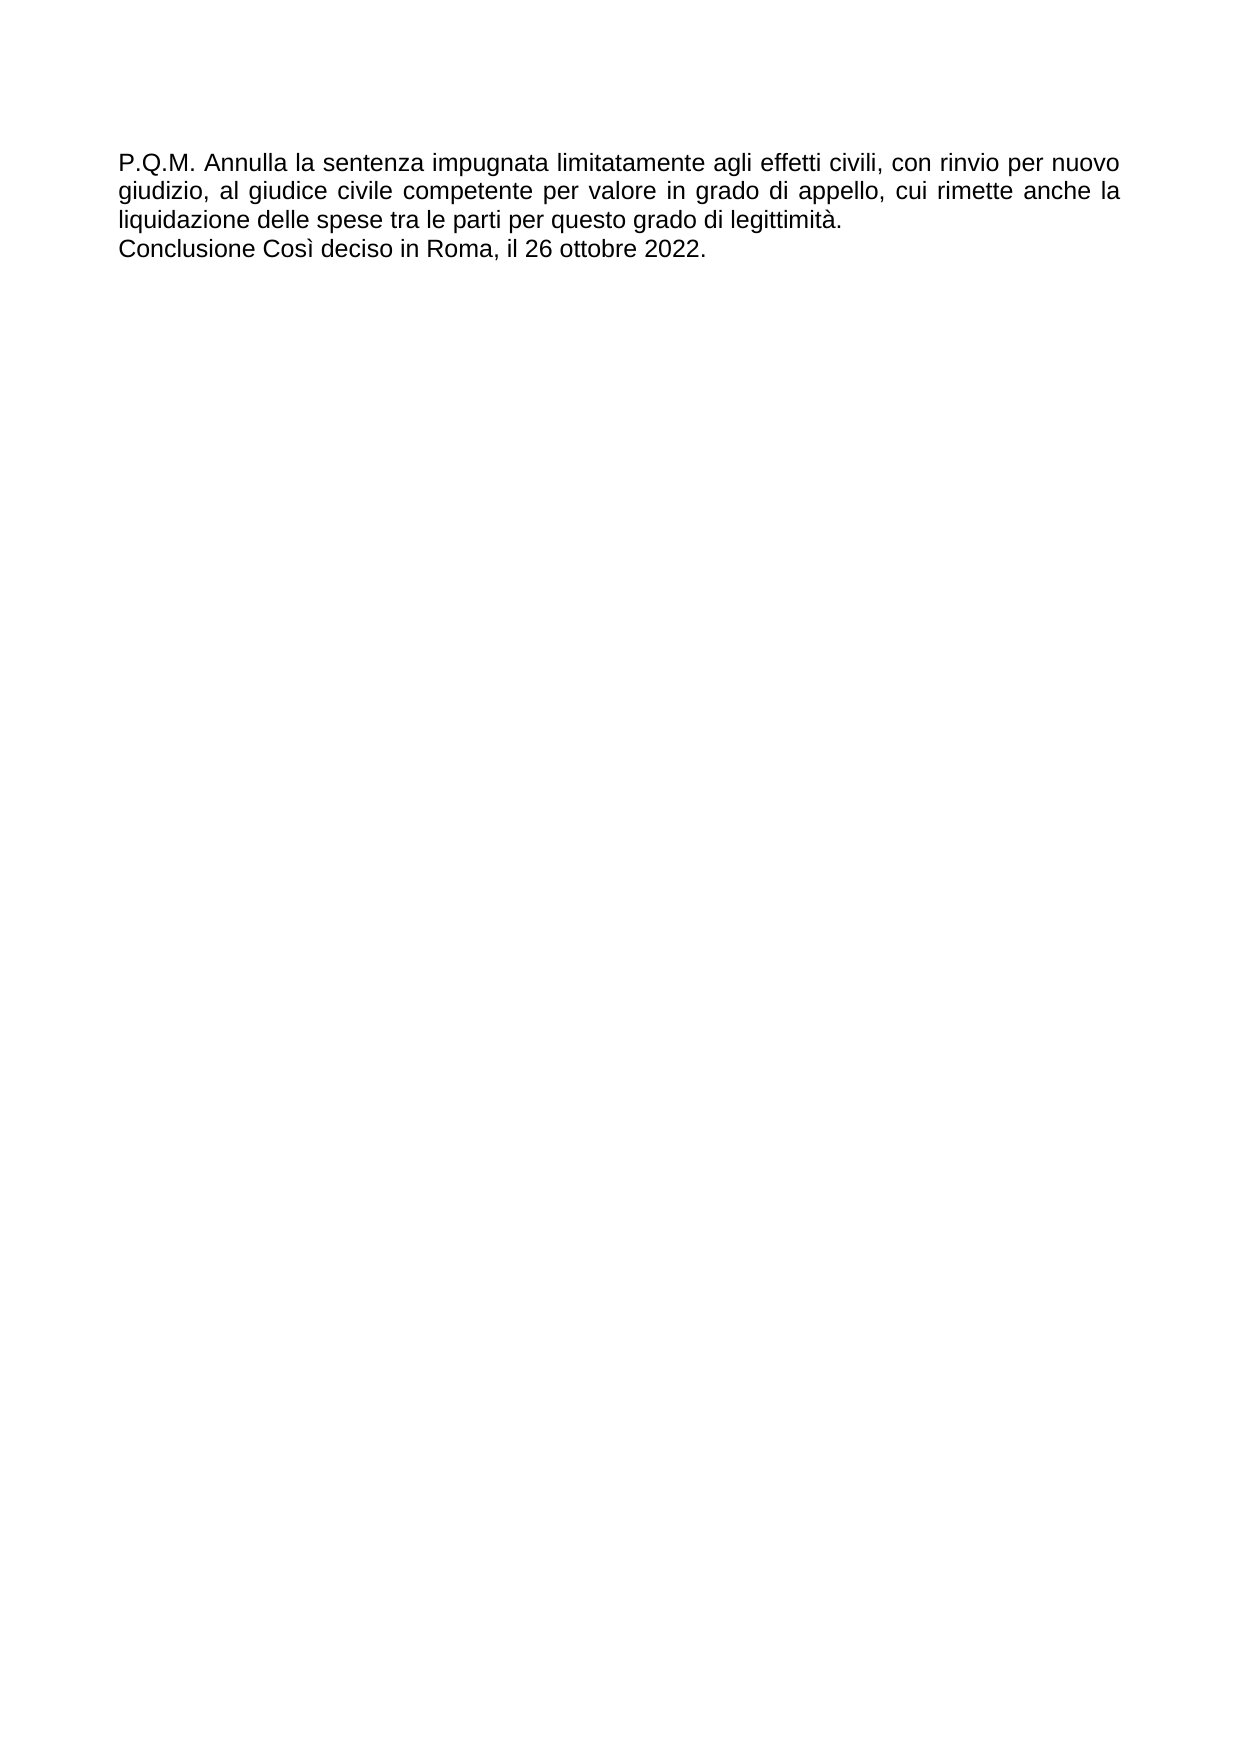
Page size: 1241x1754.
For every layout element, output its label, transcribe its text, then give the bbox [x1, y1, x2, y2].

text Conclusione Così deciso in Roma, il 26 ottobre 2022. [118, 234, 1122, 263]
text P.Q.M. Annulla la sentenza impugnata limitatamente agli effetti civili, con rinvio per nuovo giudizio, al giudice civile competente per valore in grado di appello, cui rimette anche la liquidazione delle spese tra le parti per questo grado di legittimità. [118, 148, 1122, 234]
